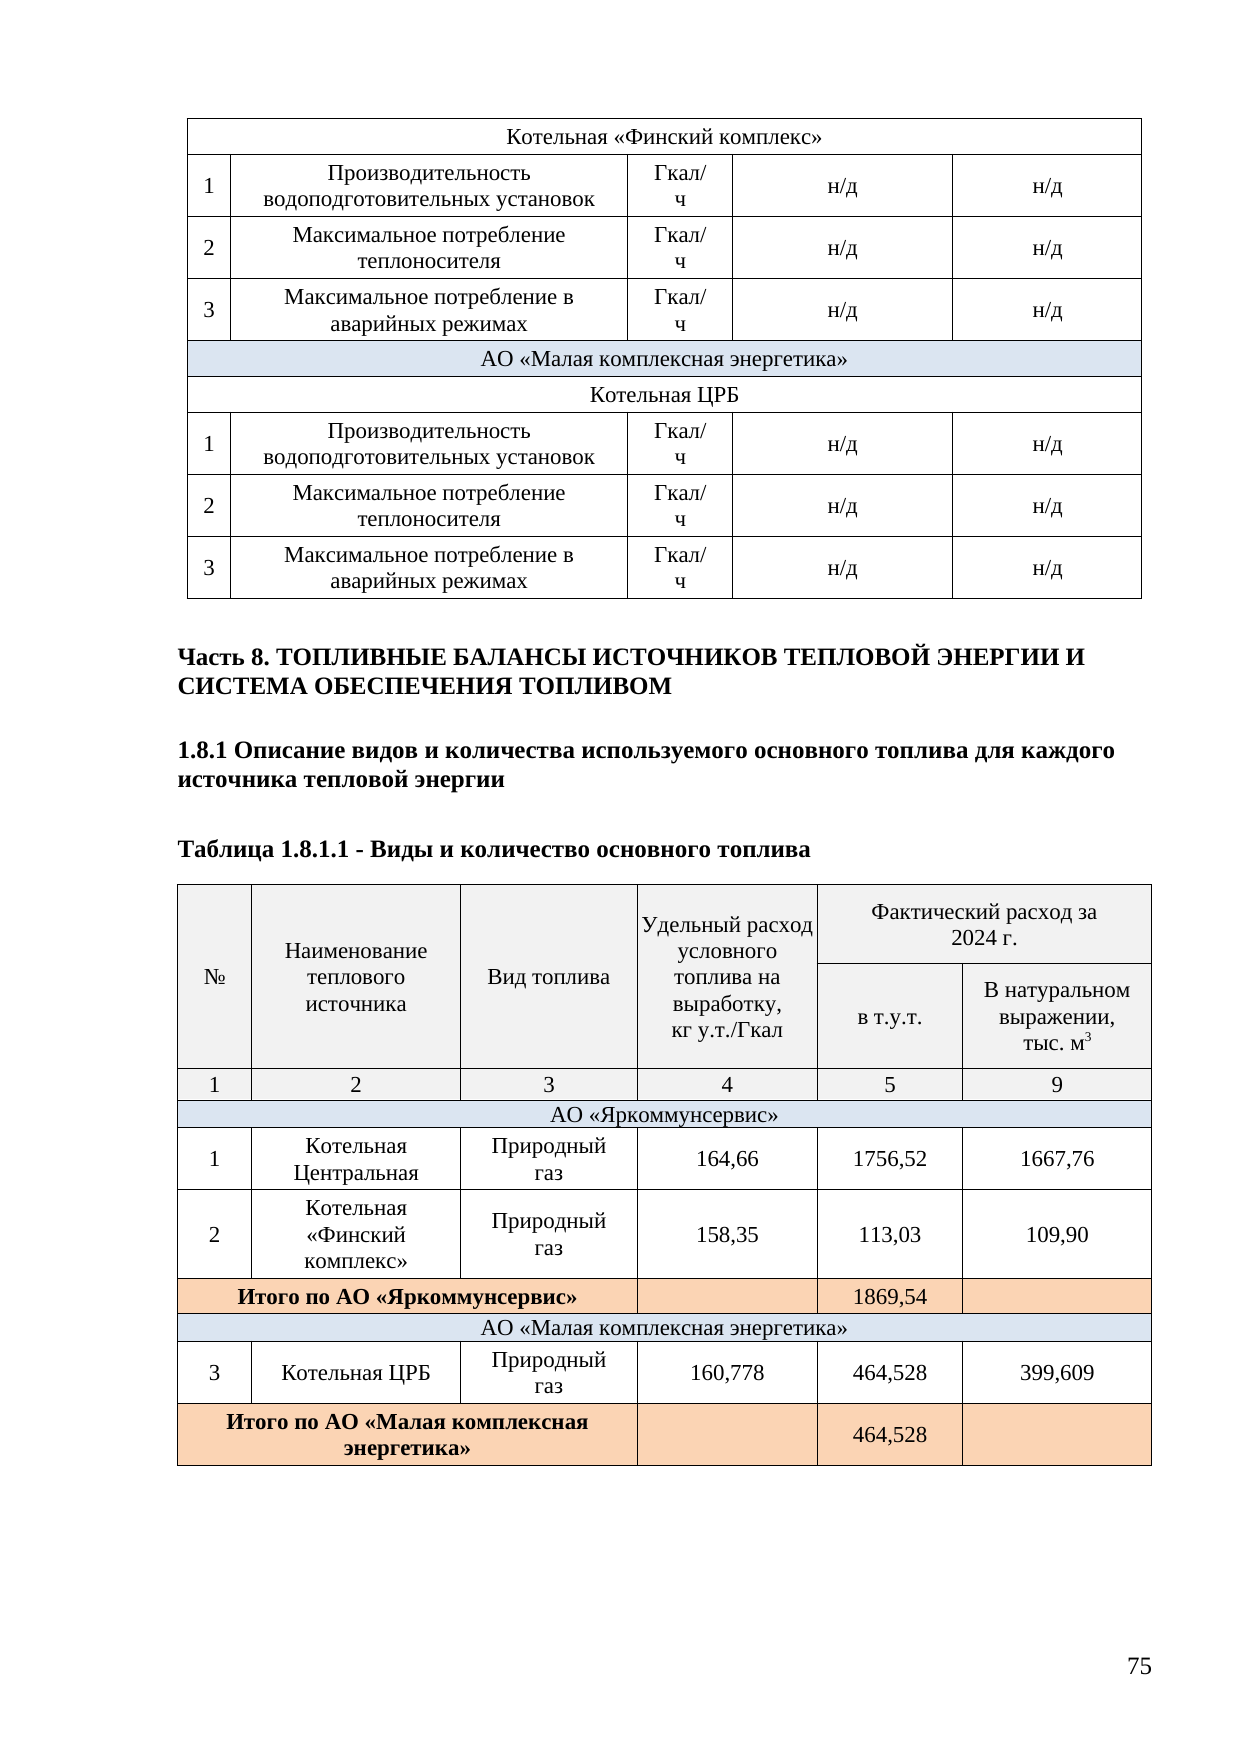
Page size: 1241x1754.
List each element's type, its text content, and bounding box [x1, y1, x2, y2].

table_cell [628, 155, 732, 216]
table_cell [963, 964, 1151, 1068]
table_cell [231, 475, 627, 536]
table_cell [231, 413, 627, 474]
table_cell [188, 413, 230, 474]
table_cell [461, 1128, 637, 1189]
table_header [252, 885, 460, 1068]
subtitle Часть 8. ТОПЛИВНЫЕ БАЛАНСЫ ИСТОЧНИКОВ ТЕПЛОВОЙ ЭНЕРГИИ И СИСТЕМА ОБЕСПЕЧЕНИЯ ТОПЛИВОМ [177, 642, 1152, 699]
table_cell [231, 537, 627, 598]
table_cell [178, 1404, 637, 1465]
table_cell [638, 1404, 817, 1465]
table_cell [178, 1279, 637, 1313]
subtitle 1.8.1 Описание видов и количества используемого основного топлива для каждого источника тепловой энергии [177, 735, 1152, 793]
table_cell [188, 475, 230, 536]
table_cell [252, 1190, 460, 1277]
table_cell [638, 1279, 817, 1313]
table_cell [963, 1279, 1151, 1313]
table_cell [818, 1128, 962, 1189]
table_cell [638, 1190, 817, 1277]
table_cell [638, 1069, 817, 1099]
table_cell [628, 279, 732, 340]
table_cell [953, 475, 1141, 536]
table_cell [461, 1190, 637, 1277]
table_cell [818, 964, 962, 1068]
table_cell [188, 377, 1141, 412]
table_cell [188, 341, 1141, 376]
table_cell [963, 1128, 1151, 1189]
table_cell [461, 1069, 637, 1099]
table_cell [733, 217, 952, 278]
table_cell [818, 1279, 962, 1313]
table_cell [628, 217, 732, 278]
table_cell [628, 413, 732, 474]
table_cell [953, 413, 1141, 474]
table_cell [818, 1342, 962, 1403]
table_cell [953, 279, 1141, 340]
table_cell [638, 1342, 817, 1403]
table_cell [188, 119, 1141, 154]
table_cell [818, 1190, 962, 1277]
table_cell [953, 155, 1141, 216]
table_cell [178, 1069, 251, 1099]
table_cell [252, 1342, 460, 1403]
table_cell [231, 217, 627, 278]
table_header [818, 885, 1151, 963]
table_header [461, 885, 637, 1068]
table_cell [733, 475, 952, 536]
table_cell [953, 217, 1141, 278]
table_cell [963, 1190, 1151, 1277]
text Таблица 1.8.1.1 - Виды и количество основного топлива [177, 834, 1152, 863]
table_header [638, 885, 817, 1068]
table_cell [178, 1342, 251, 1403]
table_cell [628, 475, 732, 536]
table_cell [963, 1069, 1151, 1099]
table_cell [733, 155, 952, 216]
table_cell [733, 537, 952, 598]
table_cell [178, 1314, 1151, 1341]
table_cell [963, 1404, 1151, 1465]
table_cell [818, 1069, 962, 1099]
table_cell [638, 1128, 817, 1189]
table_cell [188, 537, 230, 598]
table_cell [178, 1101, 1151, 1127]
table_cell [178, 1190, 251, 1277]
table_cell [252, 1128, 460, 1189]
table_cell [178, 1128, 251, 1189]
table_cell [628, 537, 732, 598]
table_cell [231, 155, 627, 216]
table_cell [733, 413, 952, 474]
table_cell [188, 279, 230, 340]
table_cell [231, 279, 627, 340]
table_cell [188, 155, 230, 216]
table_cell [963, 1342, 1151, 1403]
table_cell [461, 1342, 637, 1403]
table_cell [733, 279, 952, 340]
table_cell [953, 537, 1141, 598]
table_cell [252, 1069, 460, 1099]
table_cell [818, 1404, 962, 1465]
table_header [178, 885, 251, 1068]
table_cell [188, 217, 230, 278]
